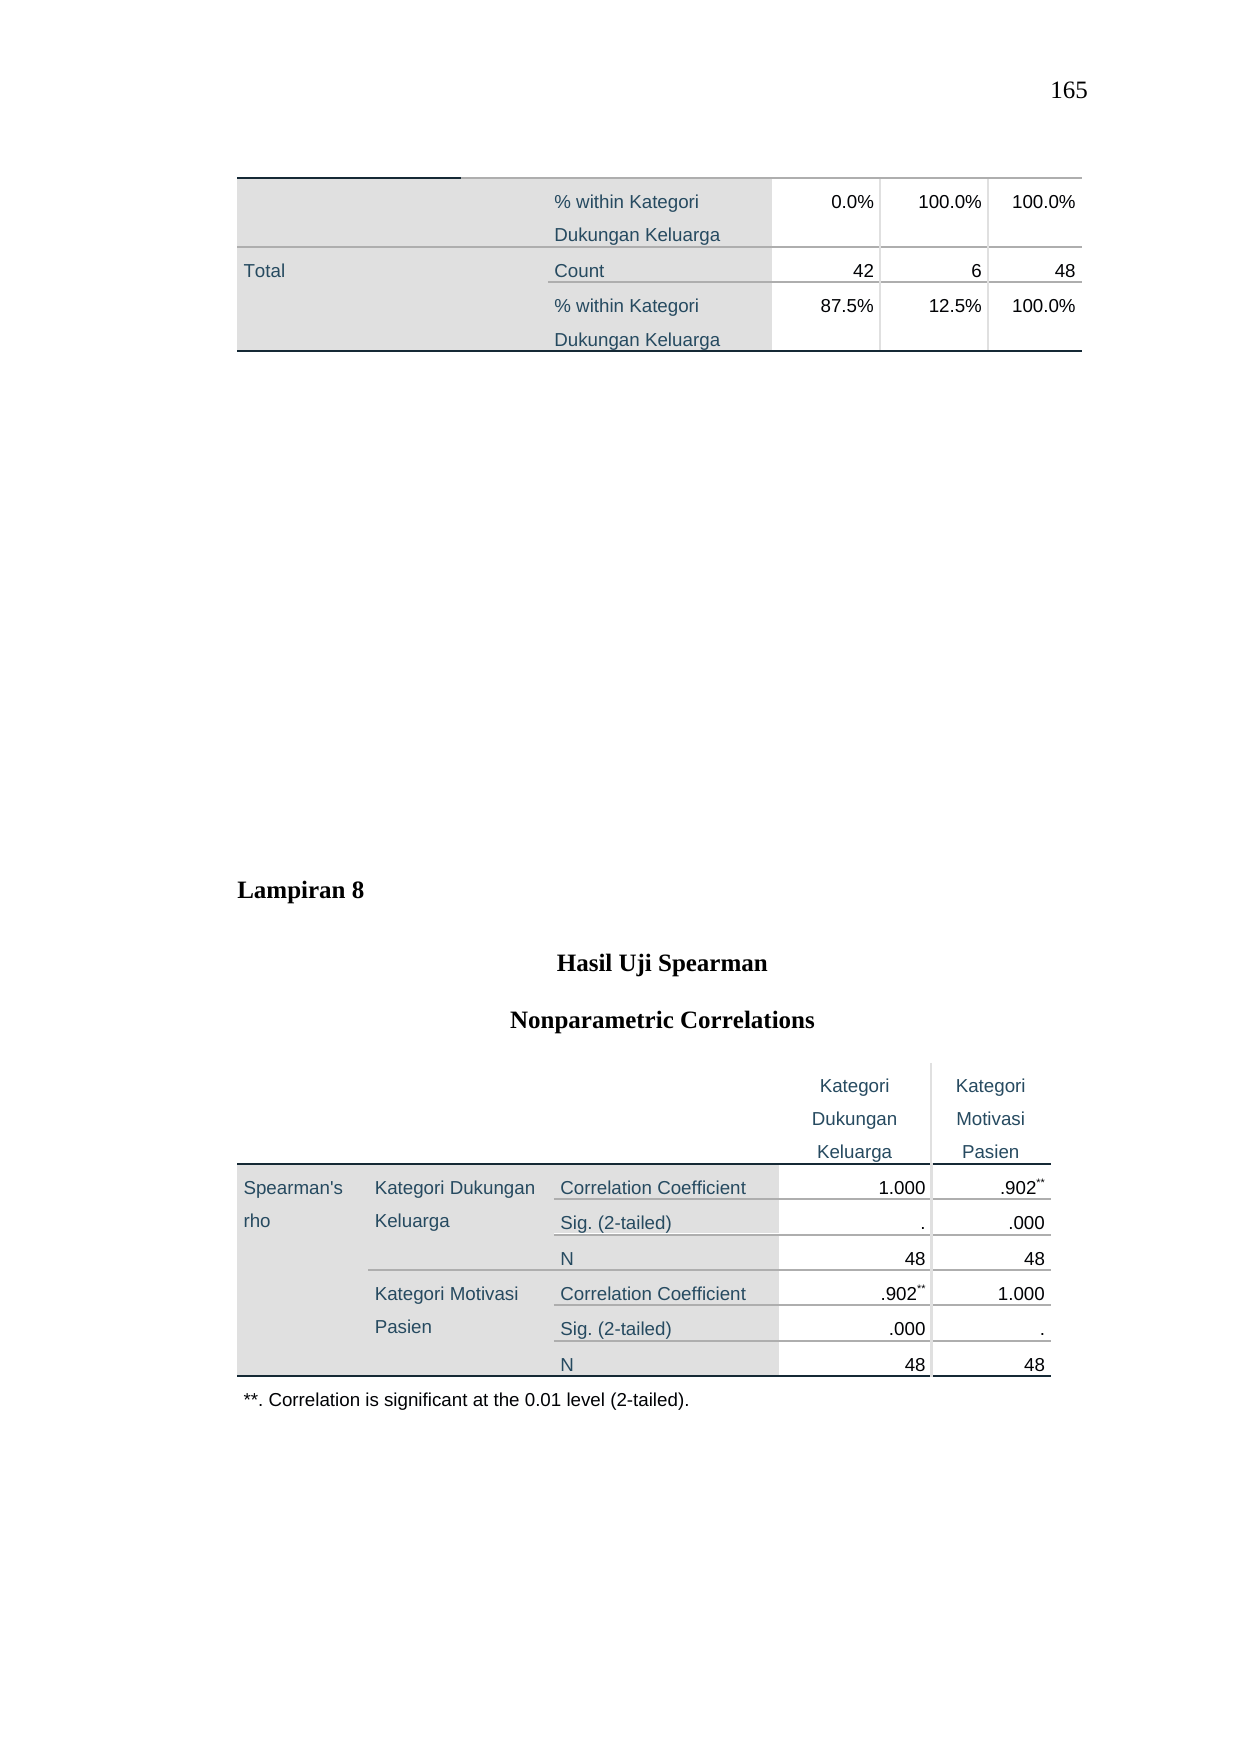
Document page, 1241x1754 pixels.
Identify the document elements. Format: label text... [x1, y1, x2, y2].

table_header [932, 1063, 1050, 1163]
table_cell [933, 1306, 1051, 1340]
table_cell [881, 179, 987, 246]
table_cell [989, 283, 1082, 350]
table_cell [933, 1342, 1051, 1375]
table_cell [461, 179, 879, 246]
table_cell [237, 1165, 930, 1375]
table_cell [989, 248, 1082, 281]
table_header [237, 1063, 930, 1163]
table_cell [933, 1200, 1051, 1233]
text Hasil Uji Spearman [237, 948, 1087, 976]
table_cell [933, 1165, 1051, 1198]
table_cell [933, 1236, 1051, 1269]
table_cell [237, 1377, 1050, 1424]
subtitle Lampiran 8 [237, 875, 1087, 904]
text Nonparametric Correlations [237, 1005, 1087, 1034]
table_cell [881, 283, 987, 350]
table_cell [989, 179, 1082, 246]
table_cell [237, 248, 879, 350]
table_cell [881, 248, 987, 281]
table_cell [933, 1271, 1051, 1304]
